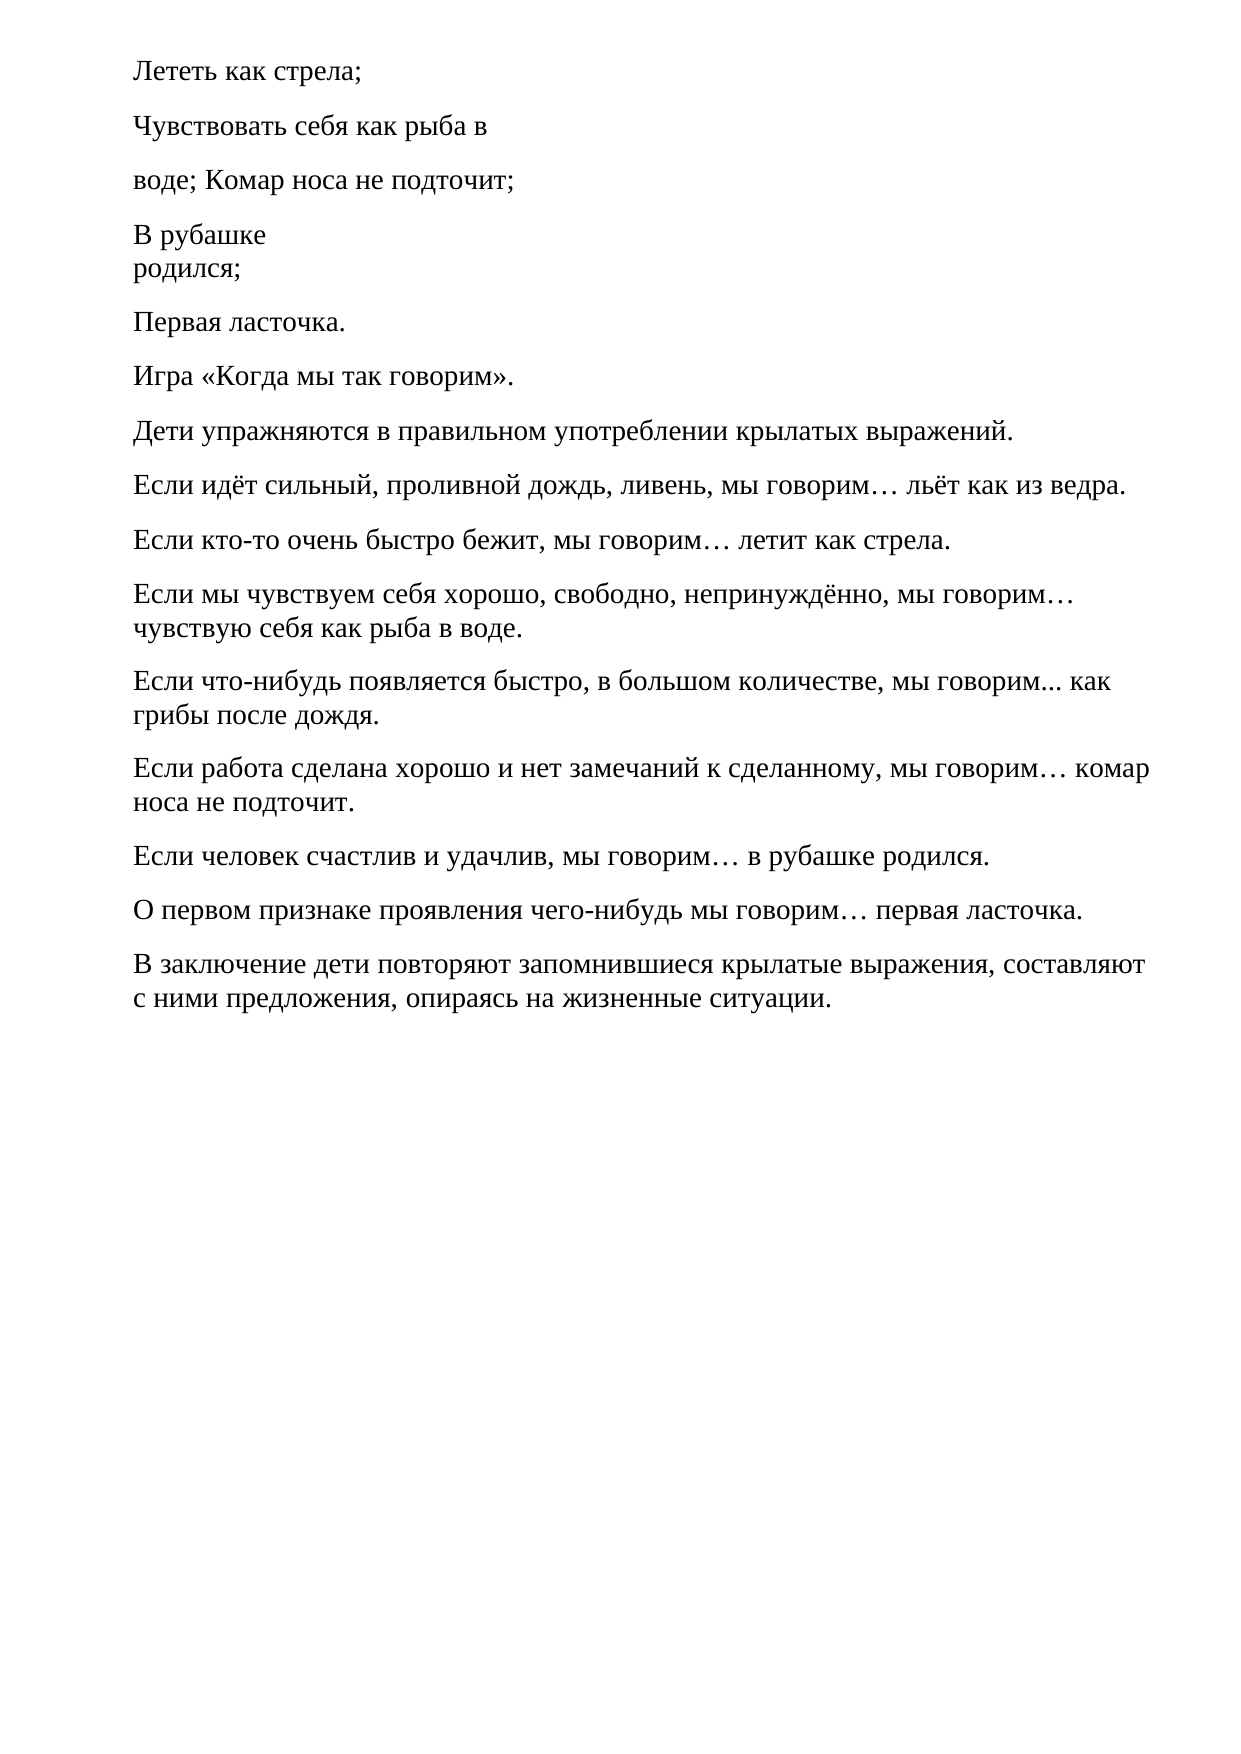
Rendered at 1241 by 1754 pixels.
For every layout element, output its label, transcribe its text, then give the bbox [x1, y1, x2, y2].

text Первая ласточка. [133, 304, 382, 338]
text О первом признаке проявления чего-нибудь мы говорим… первая ласточка. [133, 892, 1234, 926]
text Игра «Когда мы так говорим». [133, 359, 1234, 392]
text Если работа сделана хорошо и нет замечаний к сделанному, мы говорим… комар носа не подточит. [133, 751, 1152, 818]
text Если мы чувствуем себя хорошо, свободно, непринуждённо, мы говорим… чувствую себя как рыба в воде. [133, 577, 1152, 644]
text В заключение дети повторяют запомнившиеся крылатые выражения, составляют с ними предложения, опираясь на жизненные ситуации. [133, 947, 1150, 1014]
text Лететь как стрела; [133, 53, 1234, 87]
text Если человек счастлив и удачлив, мы говорим… в рубашке родился. [133, 838, 1234, 871]
text Чувствовать себя как рыба в воде; Комар носа не подточит; [133, 108, 558, 196]
text Если что-нибудь появляется быстро, в большом количестве, мы говорим... как грибы после дождя. [133, 663, 1113, 730]
text Дети упражняются в правильном употреблении крылатых выражений. [133, 413, 1234, 447]
text Если идёт сильный, проливной дождь, ливень, мы говорим… льёт как из ведра. Если кто-то очень быстро бежит, мы говорим… летит как стрела. [133, 467, 1152, 556]
text В рубашке родился; [133, 217, 382, 284]
